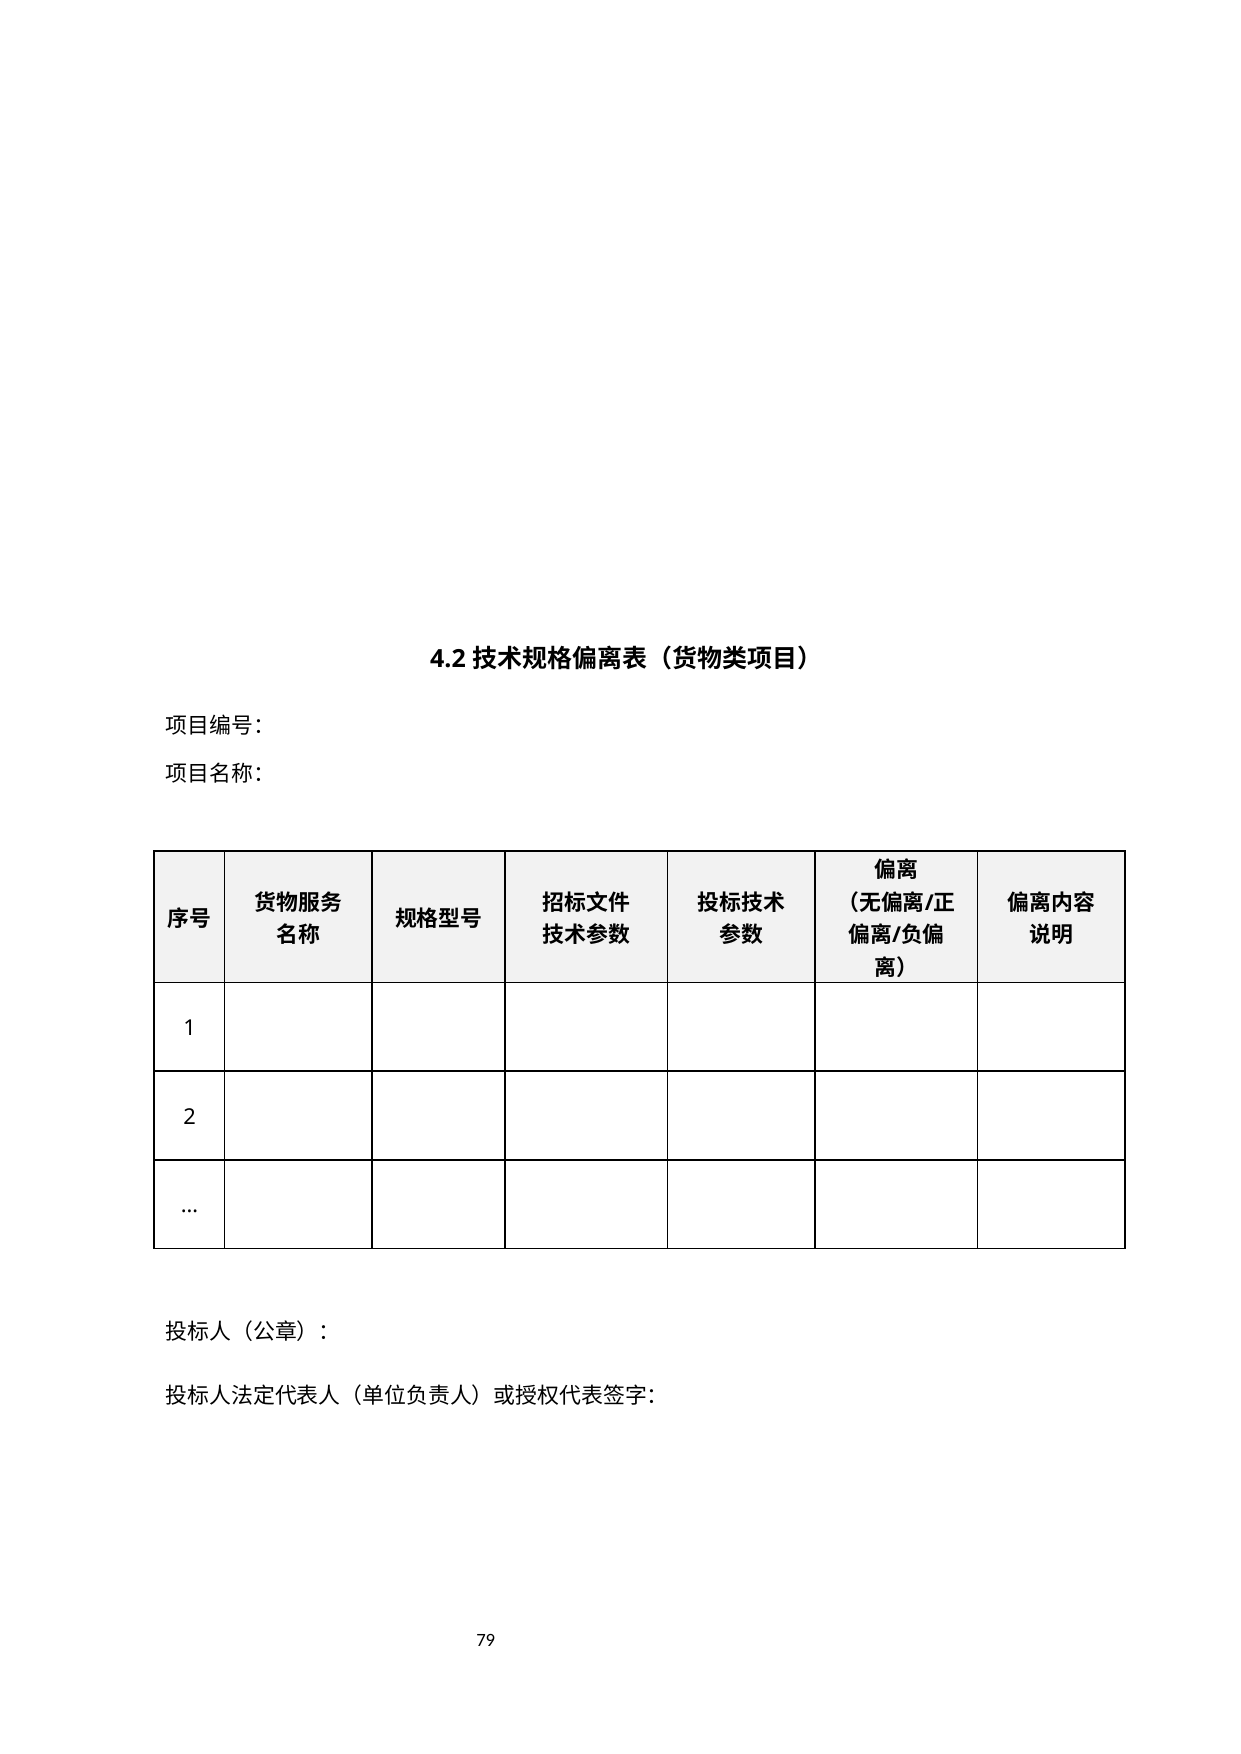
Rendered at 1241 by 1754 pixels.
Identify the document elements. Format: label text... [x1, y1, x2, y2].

table_cell [506, 983, 667, 1070]
table_cell [373, 1072, 504, 1159]
text 投标人法定代表人（单位负责人）或授权代表签字： [165, 1378, 1087, 1410]
table_cell [668, 1072, 814, 1159]
table_cell 1 [155, 983, 224, 1070]
table_header 偏离 （无偏离/正偏离/负偏离） [816, 852, 977, 982]
table_cell [225, 983, 371, 1070]
table_cell [668, 983, 814, 1070]
table_cell [978, 1072, 1124, 1159]
table_cell … [155, 1161, 224, 1248]
table_header 招标文件 技术参数 [506, 852, 667, 982]
table_cell 2 [155, 1072, 224, 1159]
table_cell [668, 1161, 814, 1248]
table_cell [225, 1072, 371, 1159]
table_header 规格型号 [373, 852, 504, 982]
table_header 投标技术 参数 [668, 852, 814, 982]
table_cell [506, 1072, 667, 1159]
table_cell [816, 983, 977, 1070]
table_cell [373, 1161, 504, 1248]
table_cell [506, 1161, 667, 1248]
table_cell [978, 983, 1124, 1070]
text 项目名称： [165, 756, 1087, 788]
table_header 序号 [155, 852, 224, 982]
table_cell [816, 1072, 977, 1159]
text 投标人（公章）： [165, 1313, 1087, 1346]
table_cell [373, 983, 504, 1070]
table_cell [816, 1161, 977, 1248]
text 4.2 技术规格偏离表（货物类项目） [165, 624, 1087, 689]
table_cell [225, 1161, 371, 1248]
text 项目编号： [165, 708, 1087, 740]
table_header 偏离内容 说明 [978, 852, 1124, 982]
table_header 货物服务 名称 [225, 852, 371, 982]
table_cell [978, 1161, 1124, 1248]
